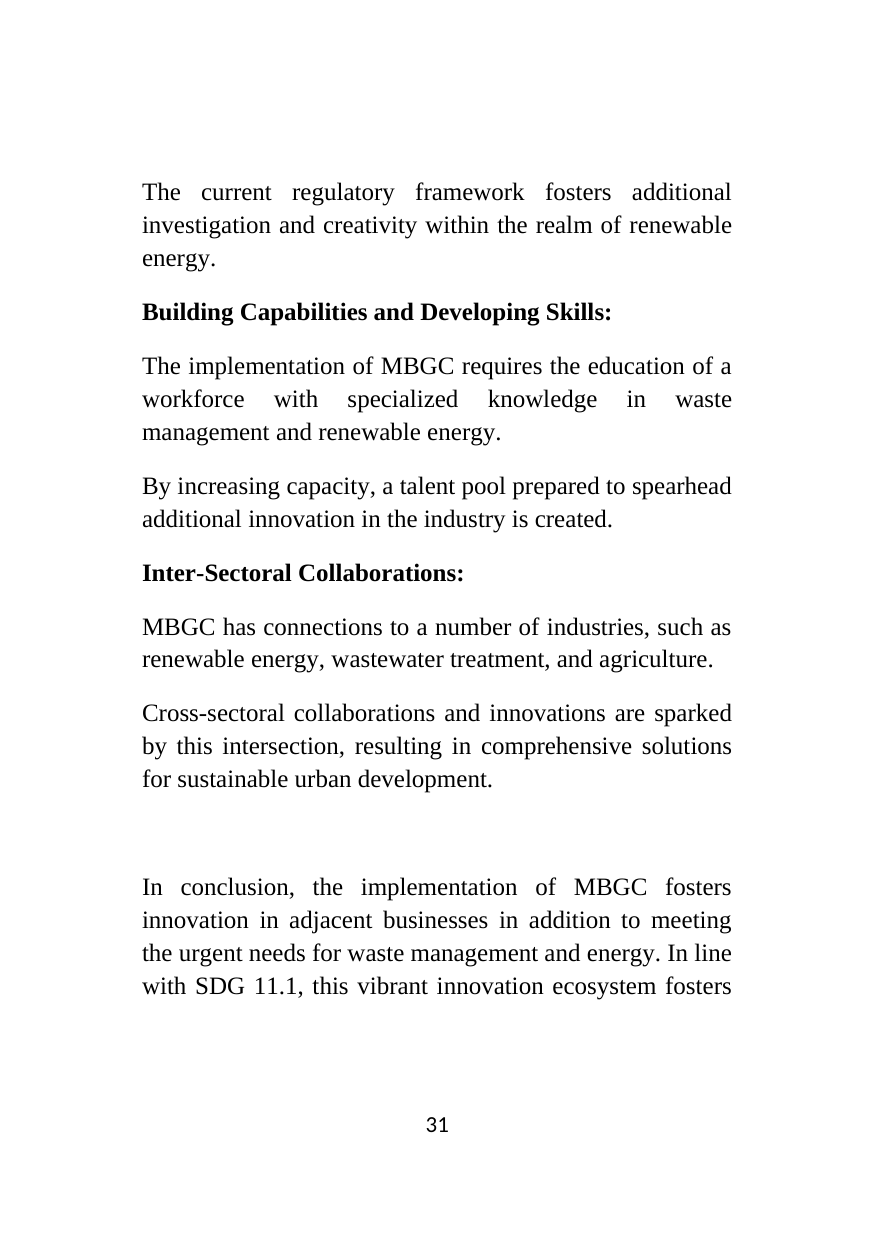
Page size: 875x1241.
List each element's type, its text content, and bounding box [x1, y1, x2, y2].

text By increasing capacity, a talent pool prepared to spearhead additional innovation in the industry is created. [142, 471, 732, 533]
text Building Capabilities and Developing Skills: [142, 297, 732, 326]
text The implementation of MBGC requires the education of a workforce with specialized knowledge in waste management and renewable energy. [142, 351, 732, 446]
text MBGC has connections to a number of industries, such as renewable energy, wastewater treatment, and agriculture. [142, 612, 732, 673]
text Inter-Sectoral Collaborations: [142, 558, 732, 586]
text The current regulatory framework fosters additional investigation and creativity within the realm of renewable energy. [142, 177, 732, 272]
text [142, 872, 732, 1000]
text Cross-sectoral collaborations and innovations are sparked by this intersection, resulting in comprehensive solutions for sustainable urban development. [142, 698, 732, 793]
